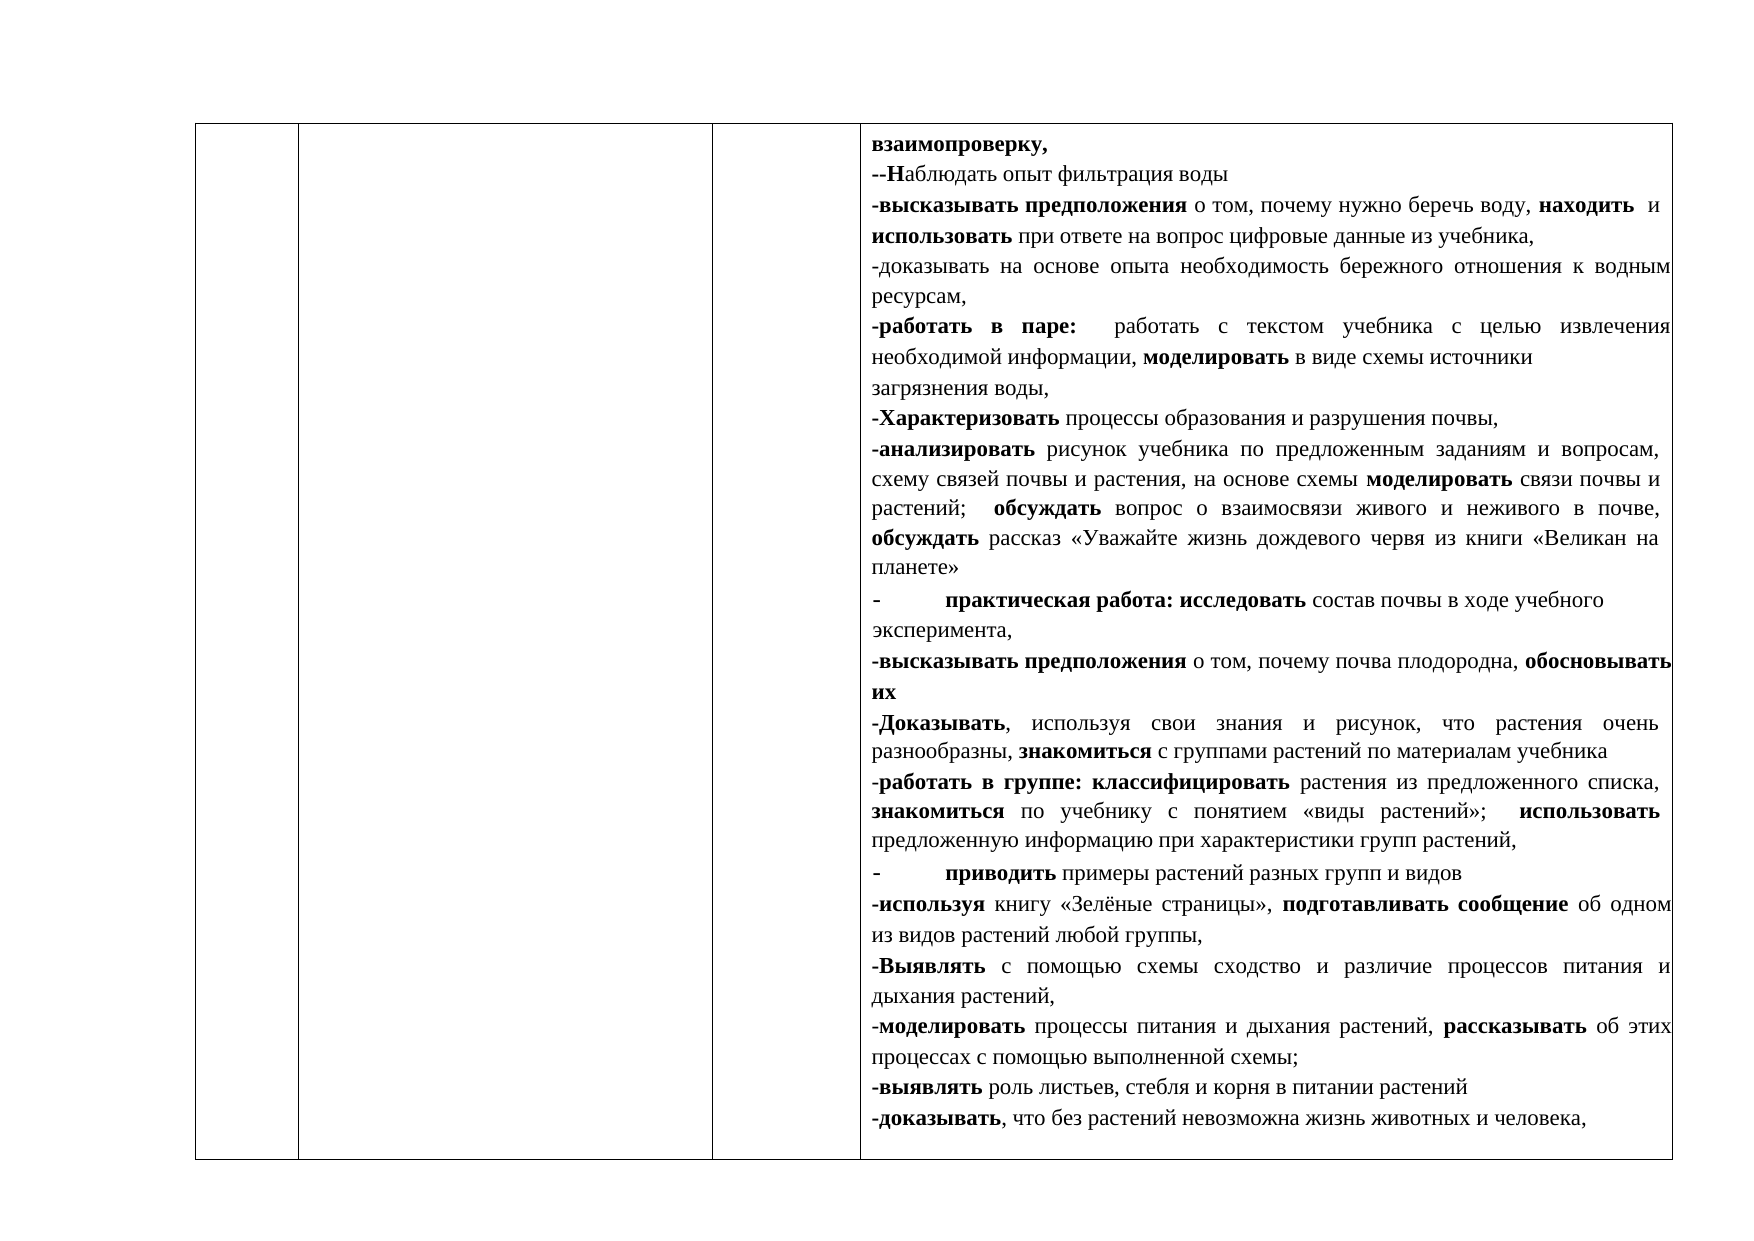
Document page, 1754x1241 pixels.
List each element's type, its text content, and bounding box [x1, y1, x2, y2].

table_header [299, 124, 712, 1159]
table_header [713, 124, 860, 1159]
table_header взаимопроверку, --Наблюдать опыт фильтрация воды -высказывать предположения о том, почему нужно беречь воду, находить и использовать при ответе на вопрос цифровые данные из учебника, -доказывать на основе опыта необходимость бережного отношения к водным ресурсам, -работать в паре: работать с текстом учебника с целью извлечения необходимой информации, моделировать в виде схемы источники загрязнения воды, -Характеризовать процессы образования и разрушения почвы, -анализировать рисунок учебника по предложенным заданиям и вопросам, схему связей почвы и растения, на основе схемы моделировать связи почвы и растений; обсуждать вопрос о взаимосвязи живого и неживого в почве, обсуждать рассказ «Уважайте жизнь дождевого червя из книги «Великан на планете» практическая работа: исследовать состав почвы в ходе учебного эксперимента, -высказывать предположения о том, почему почва плодородна, обосновывать их -Доказывать, используя свои знания и рисунок, что растения очень разнообразны, знакомиться с группами растений по материалам учебника -работать в группе: классифицировать растения из предложенного списка, знакомиться по учебнику с понятием «виды растений»; использовать предложенную информацию при характеристики групп растений, приводить примеры растений разных групп и видов -используя книгу «Зелёные страницы», подготавливать сообщение об одном из видов растений любой группы, -Выявлять с помощью схемы сходство и различие процессов питания и дыхания растений, -моделировать процессы питания и дыхания растений, рассказывать об этих процессах с помощью выполненной схемы; -выявлять роль листьев, стебля и корня в питании растений -доказывать, что без растений невозможна жизнь животных и человека, [861, 124, 1672, 1159]
table_header [196, 124, 298, 1159]
